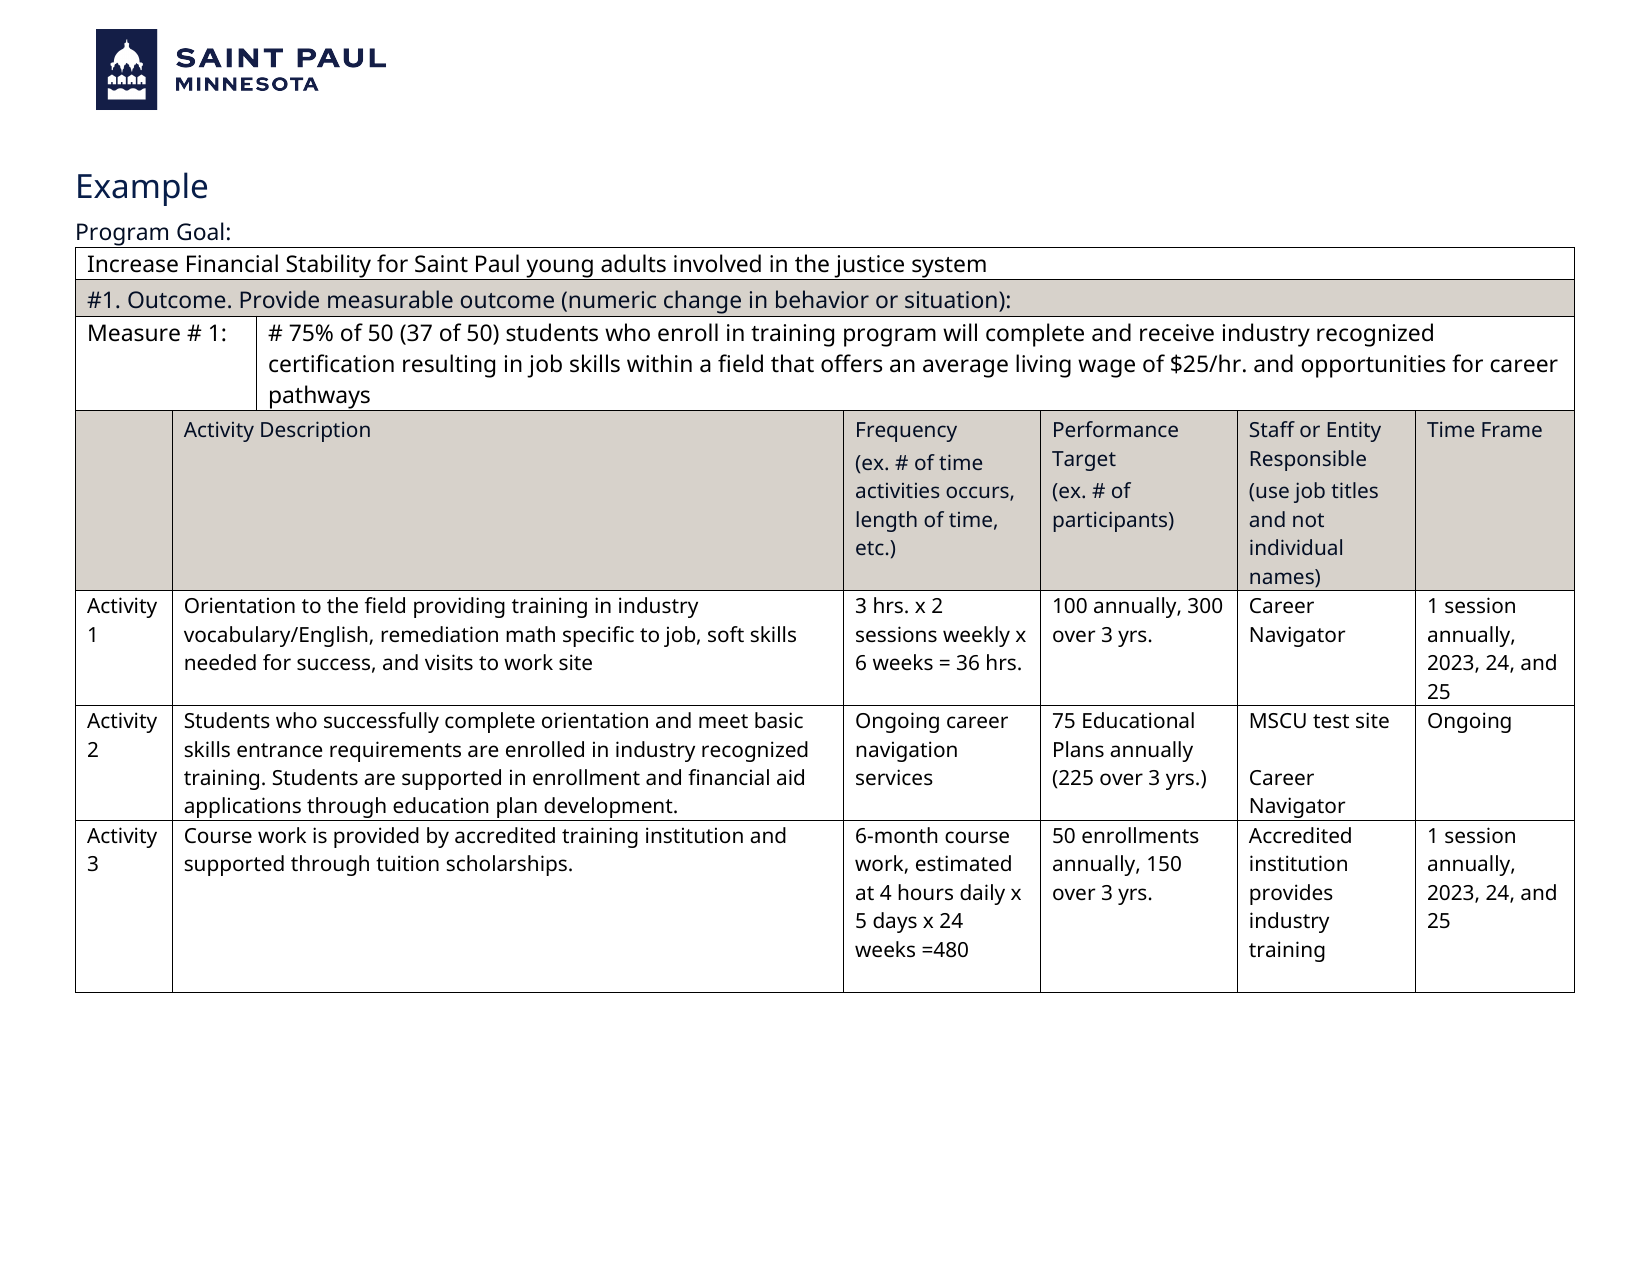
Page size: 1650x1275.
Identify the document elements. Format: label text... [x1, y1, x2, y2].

table_cell Orientation to the field providing training in industry vocabulary/English, remediation math specific to job, soft skills needed for success, and visits to work site [173, 591, 843, 705]
table_cell Students who successfully complete orientation and meet basic skills entrance requirements are enrolled in industry recognized training. Students are supported in enrollment and financial aid applications through education plan development. [173, 706, 843, 820]
table_cell Activity 2 [76, 706, 172, 820]
subtitle Example [75, 162, 1575, 208]
table_cell Course work is provided by accredited training institution and supported through tuition scholarships. [173, 821, 843, 992]
table_cell 100 annually, 300 over 3 yrs. [1041, 591, 1237, 705]
table_cell Performance Target (ex. # of participants) [1041, 411, 1237, 590]
table_cell # 75% of 50 (37 of 50) students who enroll in training program will complete and receive industry recognized certification resulting in job skills within a field that offers an average living wage of $25/hr. and opportunities for career pathways [257, 317, 1574, 410]
table_cell Activity 3 [76, 821, 172, 992]
table_cell Measure # 1: [76, 317, 256, 410]
table_cell Activity 1 [76, 591, 172, 705]
table_cell 50 enrollments annually, 150 over 3 yrs. [1041, 821, 1237, 992]
subtitle Program Goal: [75, 216, 1575, 247]
table_header Increase Financial Stability for Saint Paul young adults involved in the justice system [76, 248, 1574, 279]
table_cell MSCU test site Career Navigator [1238, 706, 1415, 820]
table_cell 1 session annually, 2023, 24, and 25 [1416, 591, 1574, 705]
table_cell Frequency (ex. # of time activities occurs, length of time, etc.) [844, 411, 1040, 590]
table_cell 1 session annually, 2023, 24, and 25 [1416, 821, 1574, 992]
table_cell Ongoing [1416, 706, 1574, 820]
table_cell Staff or Entity Responsible (use job titles and not individual names) [1238, 411, 1415, 590]
table_cell [76, 411, 172, 590]
table_cell Career Navigator [1238, 591, 1415, 705]
table_cell 75 Educational Plans annually (225 over 3 yrs.) [1041, 706, 1237, 820]
table_cell Time Frame [1416, 411, 1574, 590]
table_cell Ongoing career navigation services [844, 706, 1040, 820]
picture [75, 11, 407, 129]
table_cell Accredited institution provides industry training [1238, 821, 1415, 992]
table_cell Activity Description [173, 411, 843, 590]
table_cell 3 hrs. x 2 sessions weekly x 6 weeks = 36 hrs. [844, 591, 1040, 705]
table_cell #1. Outcome. Provide measurable outcome (numeric change in behavior or situation): [76, 280, 1574, 316]
table_cell 6-month course work, estimated at 4 hours daily x 5 days x 24 weeks =480 [844, 821, 1040, 992]
